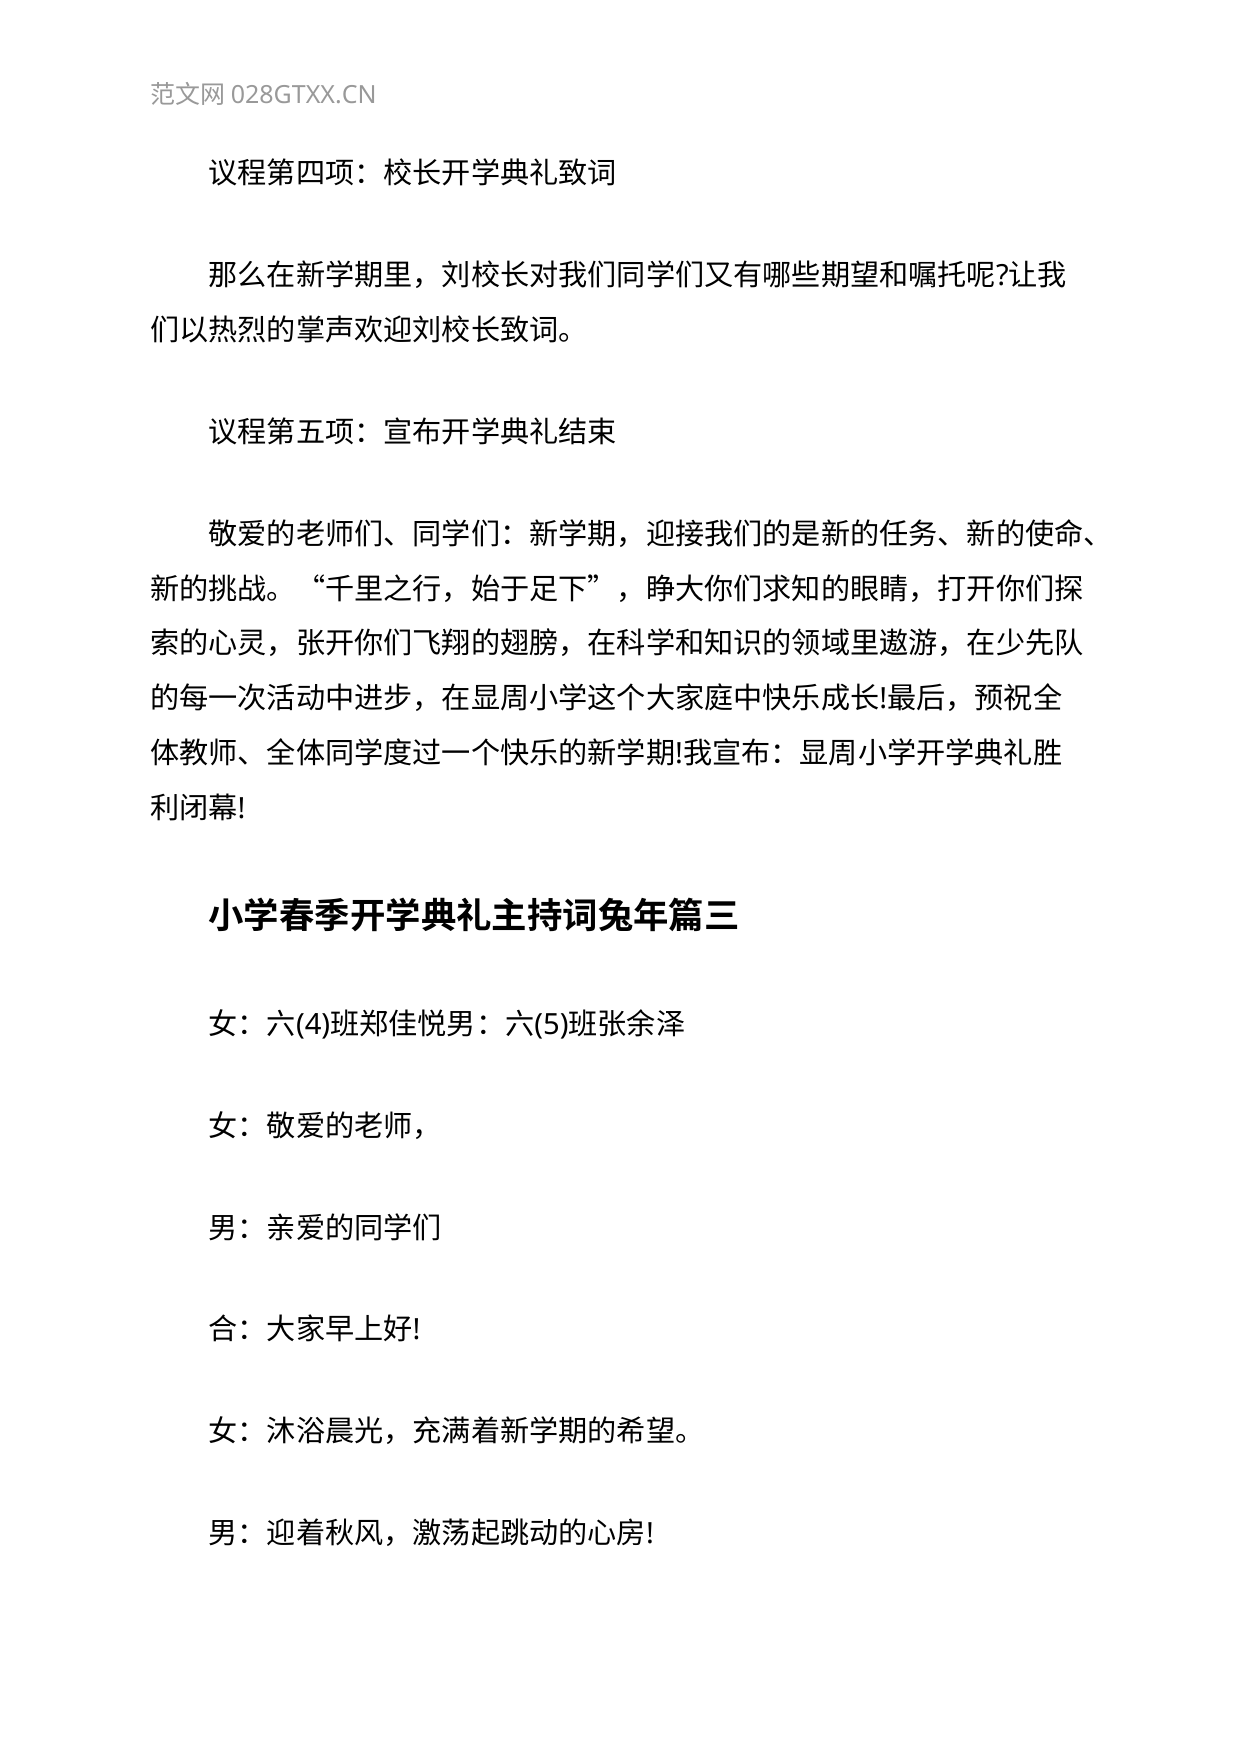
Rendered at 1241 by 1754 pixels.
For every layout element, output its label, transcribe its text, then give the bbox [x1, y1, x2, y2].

text 女：六(4)班郑佳悦男：六(5)班张余泽 [150, 1000, 1090, 1043]
text 男：迎着秋风，激荡起跳动的心房! [150, 1510, 1090, 1552]
text 男：亲爱的同学们 [150, 1204, 1090, 1246]
text 合：大家早上好! [150, 1306, 1090, 1348]
text 那么在新学期里，刘校长对我们同学们又有哪些期望和嘱托呢?让我们以热烈的掌声欢迎刘校长致词。 [150, 252, 1090, 349]
text 议程第五项：宣布开学典礼结束 [150, 408, 1090, 451]
text 女：敬爱的老师， [150, 1102, 1090, 1145]
text 小学春季开学典礼主持词兔年篇三 [150, 887, 1090, 938]
text 议程第四项：校长开学典礼致词 [150, 150, 1090, 192]
text 敬爱的老师们、同学们：新学期，迎接我们的是新的任务、新的使命、新的挑战。“千里之行，始于足下”，睁大你们求知的眼睛，打开你们探索的心灵，张开你们飞翔的翅膀，在科学和知识的领域里遨游，在少先队的每一次活动中进步，在显周小学这个大家庭中快乐成长!最后，预祝全体教师、全体同学度过一个快乐的新学期!我宣布：显周小学开学典礼胜利闭幕! [150, 510, 1090, 827]
text 女：沐浴晨光，充满着新学期的希望。 [150, 1408, 1090, 1450]
